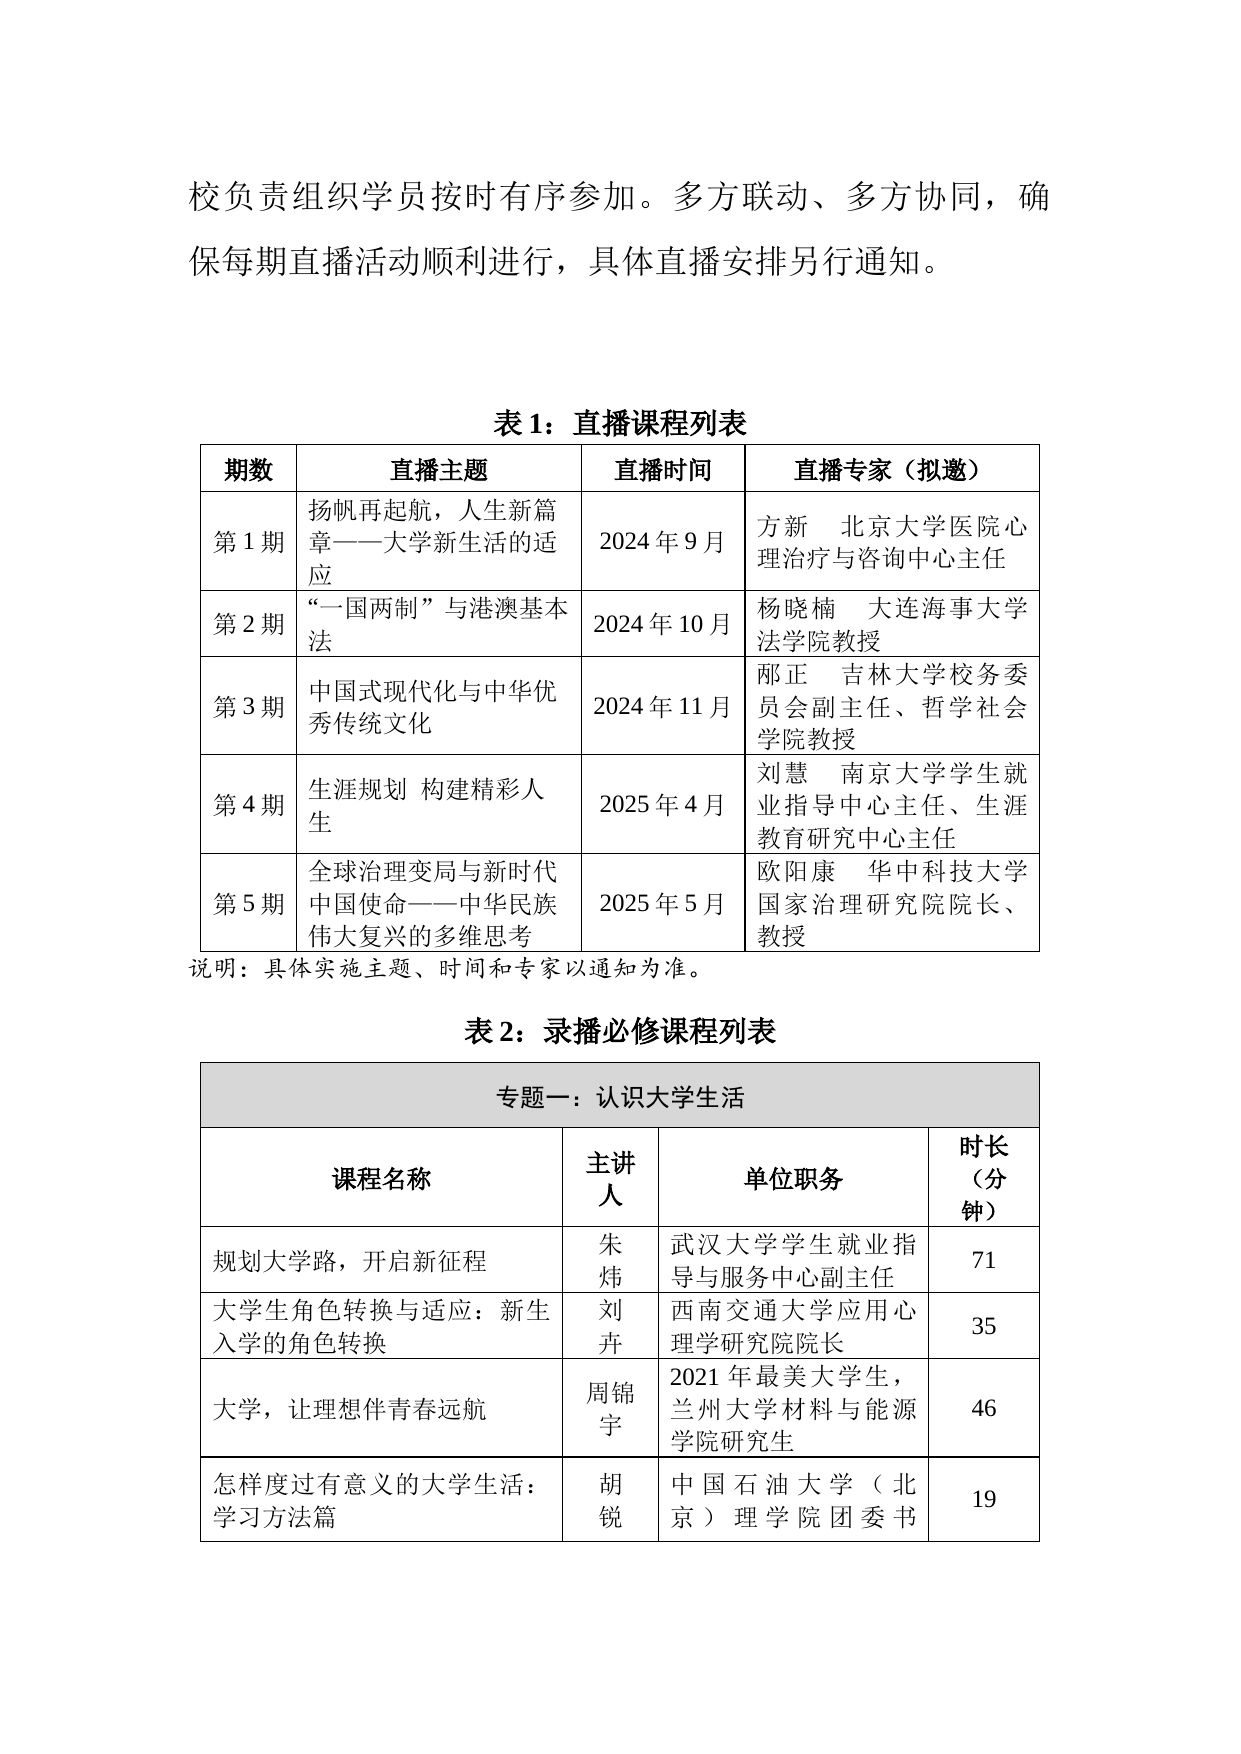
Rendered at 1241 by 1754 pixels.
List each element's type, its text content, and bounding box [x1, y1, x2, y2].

table_cell 全球治理变局与新时代中国使命——中华民族伟大复兴的多维思考 [297, 854, 581, 951]
table_header 直播时间 [582, 445, 744, 491]
table_cell 2024年9月 [582, 492, 744, 589]
table_cell 第2期 [201, 591, 296, 656]
table_cell 2024年11月 [582, 657, 744, 754]
table_cell 扬帆再起航，人生新篇章——大学新生活的适应 [297, 492, 581, 589]
table_header 直播主题 [297, 445, 581, 491]
table_cell 武汉大学学生就业指导与服务中心副主任 [659, 1227, 928, 1292]
table_header 直播专家（拟邀） [746, 445, 1039, 491]
table_cell 生涯规划 构建精彩人生 [297, 755, 581, 853]
table_cell 规划大学路，开启新征程 [201, 1227, 562, 1292]
table_cell 第1期 [201, 492, 296, 589]
table_cell 2024年10月 [582, 591, 744, 656]
table_cell 第3期 [201, 657, 296, 754]
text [187, 162, 1053, 292]
table_cell 刘慧 南京大学学生就业指导中心主任、生涯教育研究中心主任 [746, 755, 1039, 853]
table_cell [659, 1458, 928, 1541]
table_cell 71 [929, 1227, 1039, 1292]
table_cell 2025年5月 [582, 854, 744, 951]
table_cell 46 [929, 1359, 1039, 1456]
table_header 专题一：认识大学生活 [201, 1063, 1039, 1127]
table_cell 课程名称 [201, 1128, 562, 1226]
table_cell 朱 炜 [563, 1227, 658, 1292]
table_cell 刘 卉 [563, 1293, 658, 1358]
table_cell 单位职务 [659, 1128, 928, 1226]
table_header 期数 [201, 445, 296, 491]
table_cell 杨晓楠 大连海事大学法学院教授 [746, 591, 1039, 656]
table_cell 方新 北京大学医院心理治疗与咨询中心主任 [746, 492, 1039, 589]
table_cell 35 [929, 1293, 1039, 1358]
table_cell 怎样度过有意义的大学生活：学习方法篇 [201, 1458, 562, 1541]
table_cell 第4期 [201, 755, 296, 853]
text 表1：直播课程列表 [187, 392, 1053, 444]
text 说明：具体实施主题、时间和专家以通知为准。 [187, 952, 1053, 981]
table_cell 周锦宇 [563, 1359, 658, 1456]
table_cell 欧阳康 华中科技大学国家治理研究院院长、教授 [746, 854, 1039, 951]
table_cell 第5期 [201, 854, 296, 951]
table_cell 大学，让理想伴青春远航 [201, 1359, 562, 1456]
table_cell 中国式现代化与中华优秀传统文化 [297, 657, 581, 754]
table_cell 胡 锐 [563, 1458, 658, 1541]
table_cell 2025年4月 [582, 755, 744, 853]
table_cell 大学生角色转换与适应：新生入学的角色转换 [201, 1293, 562, 1358]
table_cell 时长 （分钟） [929, 1128, 1039, 1226]
table_cell 2021年最美大学生，兰州大学材料与能源学院研究生 [659, 1359, 928, 1456]
table_cell 邴正 吉林大学校务委员会副主任、哲学社会学院教授 [746, 657, 1039, 754]
table_cell 主讲人 [563, 1128, 658, 1226]
text 表2：录播必修课程列表 [187, 997, 1053, 1062]
table_cell 19 [929, 1458, 1039, 1541]
table_cell “一国两制”与港澳基本法 [297, 591, 581, 656]
table_cell 西南交通大学应用心理学研究院院长 [659, 1293, 928, 1358]
